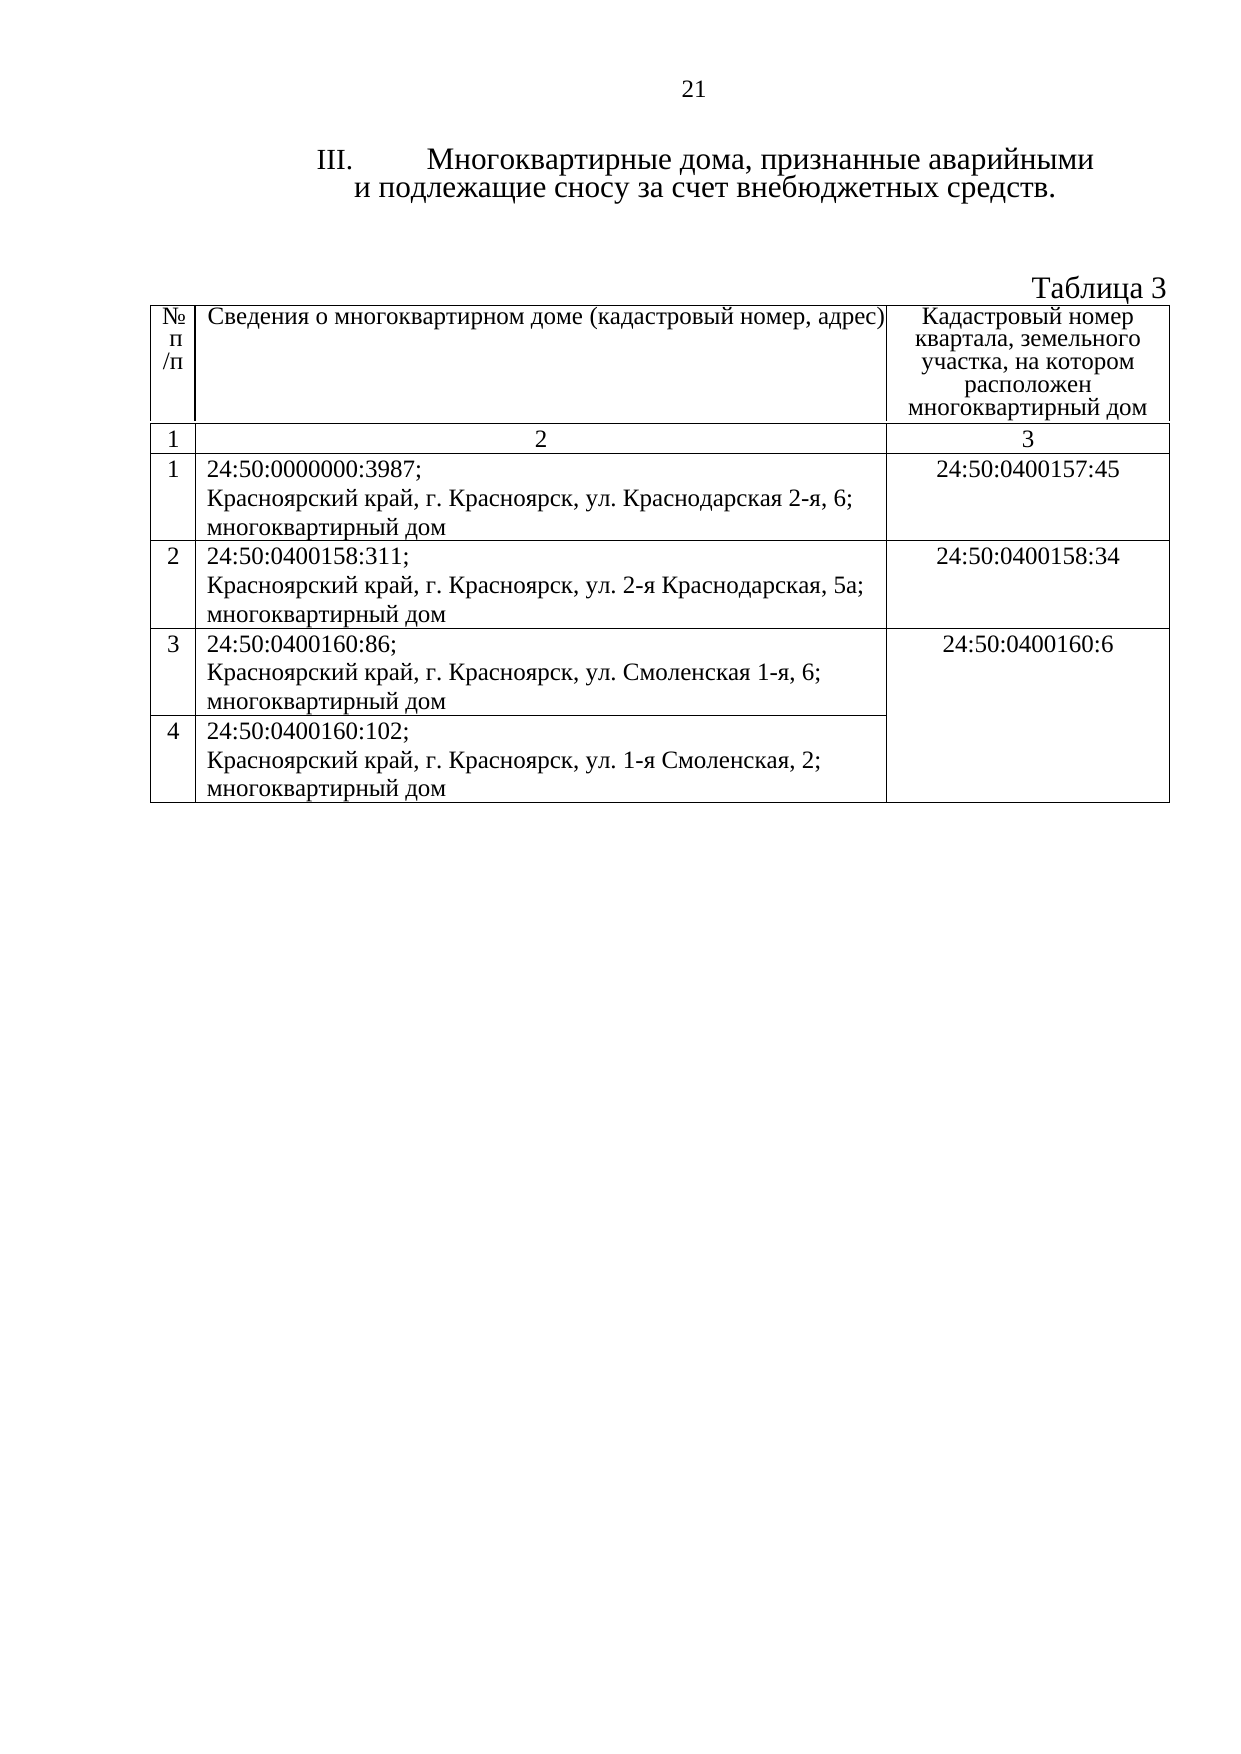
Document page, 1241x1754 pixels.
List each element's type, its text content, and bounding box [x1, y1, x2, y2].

table_cell 24:50:0400160:86; Красноярский край, г. Красноярск, ул. Смоленская 1-я, 6; многоквартирный дом [196, 629, 886, 715]
table_header Сведения о многоквартирном доме (кадастровый номер, адрес) [196, 306, 886, 421]
table_header 3 [887, 424, 1169, 453]
table_cell 1 [151, 454, 195, 540]
table_header 1 [151, 424, 195, 453]
table_header Кадастровый номер квартала, земельного участка, на котором расположен многоквартирный дом [887, 306, 1169, 421]
table_cell 24:50:0400157:45 [887, 454, 1169, 540]
table_header 2 [196, 424, 886, 453]
table_header № п/п [151, 306, 194, 421]
table_cell 4 [151, 716, 195, 802]
table_cell 24:50:0400160:102; Красноярский край, г. Красноярск, ул. 1-я Смоленская, 2; многоквартирный дом [196, 716, 886, 802]
list Многоквартирные дома, признанные аварийными и подлежащие сносу за счет внебюджетных средств. [244, 147, 1166, 204]
table_cell 24:50:0400158:311; Красноярский край, г. Красноярск, ул. 2-я Краснодарская, 5а; многоквартирный дом [196, 541, 886, 628]
table_cell 24:50:0400158:34 [887, 541, 1169, 628]
table_cell 2 [151, 541, 195, 628]
table_cell 3 [151, 629, 195, 715]
table_cell 24:50:0000000:3987; Красноярский край, г. Красноярск, ул. Краснодарская 2-я, 6; многоквартирный дом [196, 454, 886, 540]
table_cell 24:50:0400160:6 [887, 629, 1169, 802]
text Таблица 3 [244, 276, 1166, 305]
